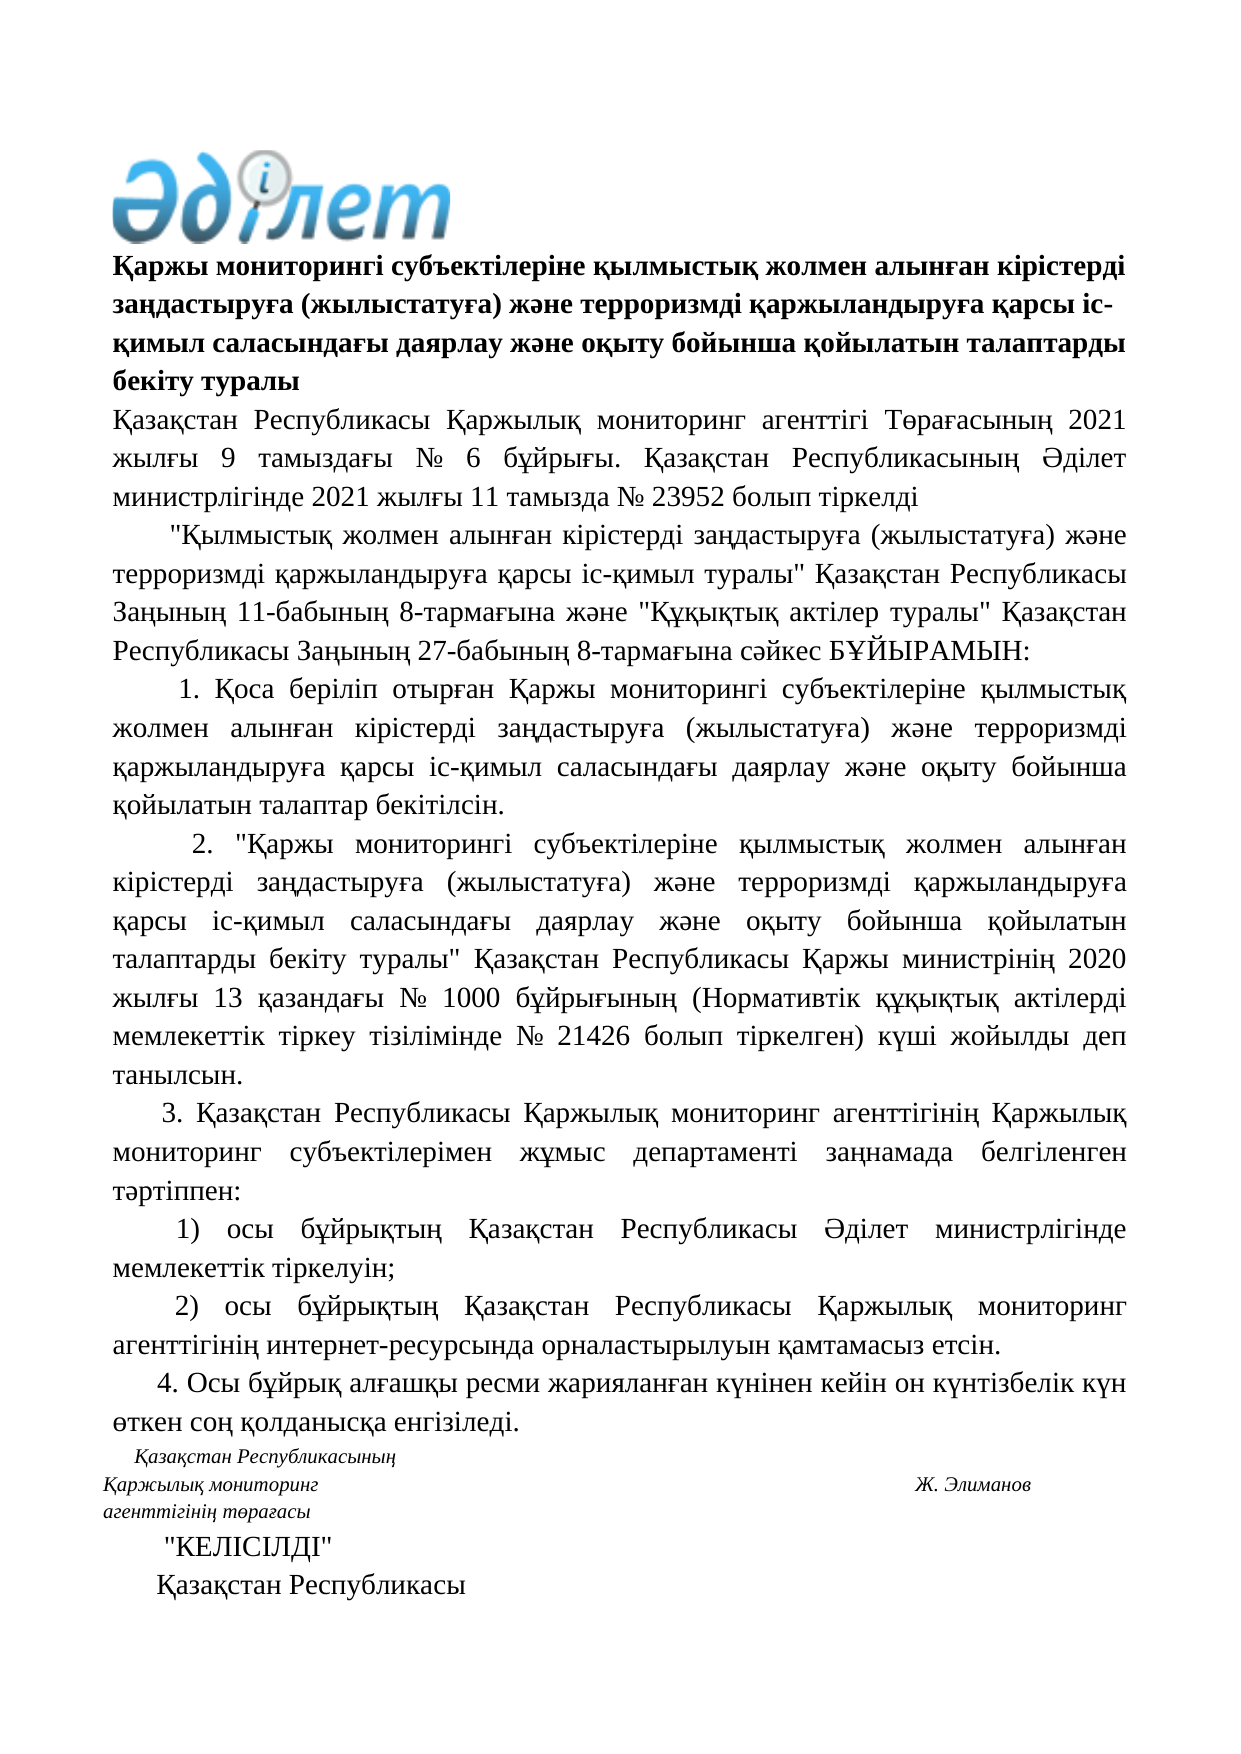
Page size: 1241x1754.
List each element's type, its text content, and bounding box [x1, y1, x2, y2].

table_header Ж. Элиманов [913, 1443, 1240, 1529]
text 2) осы бұйрықтың Қазақстан Республикасы Қаржылық мониторинг агенттігінің интернет-ресурсында орналастырылуын қамтамасыз етсін. [112, 1288, 1128, 1360]
text Қаржы мониторингі субъектілеріне қылмыстық жолмен алынған кірістерді заңдастыруға (жылыстатуға) және терроризмді қаржыландыруға қарсы іс-қимыл саласындағы даярлау және оқыту бойынша қойылатын талаптарды бекіту туралы [112, 248, 1128, 397]
table_header Қазақстан Республикасының Қаржылық мониторинг агенттігінің төрағасы [101, 1443, 913, 1529]
text 2. "Қаржы мониторингі субъектілеріне қылмыстық жолмен алынған кірістерді заңдастыруға (жылыстатуға) және терроризмді қаржыландыруға қарсы іс-қимыл саласындағы даярлау және оқыту бойынша қойылатын талаптарды бекіту туралы" Қазақстан Республикасы Қаржы министрінің 2020 жылғы 13 қазандағы № 1000 бұйрығының (Нормативтік құқықтық актілерді мемлекеттік тіркеу тізілімінде № 21426 болып тіркелген) күші жойылды деп танылсын. [112, 826, 1128, 1091]
text 1. Қоса беріліп отырған Қаржы мониторингі субъектілеріне қылмыстық жолмен алынған кірістерді заңдастыруға (жылыстатуға) және терроризмді қаржыландыруға қарсы іс-қимыл саласындағы даярлау және оқыту бойынша қойылатын талаптар бекітілсін. [112, 672, 1128, 821]
text "Қылмыстық жолмен алынған кірістерді заңдастыруға (жылыстатуға) және терроризмді қаржыландыруға қарсы іс-қимыл туралы" Қазақстан Республикасы Заңының 11-бабының 8-тармағына және "Құқықтық актілер туралы" Қазақстан Республикасы Заңының 27-бабының 8-тармағына сәйкес БҰЙЫРАМЫН: [112, 517, 1128, 667]
text 4. Осы бұйрық алғашқы ресми жарияланған күнінен кейін он күнтізбелік күн өткен соң қолданысқа енгізіледі. [112, 1365, 1128, 1437]
text 1) осы бұйрықтың Қазақстан Республикасы Әділет министрлігінде мемлекеттік тіркелуін; [112, 1211, 1128, 1283]
text 3. Қазақстан Республикасы Қаржылық мониторинг агенттігінің Қаржылық мониторинг субъектілерімен жұмыс департаменті заңнамада белгіленген тәртіппен: [112, 1096, 1128, 1206]
picture [112, 150, 451, 244]
text "КЕЛІСІЛДІ" [112, 1529, 1128, 1562]
text Қазақстан Республикасы [112, 1567, 1128, 1601]
text Қазақстан Республикасы Қаржылық мониторинг агенттігі Төрағасының 2021 жылғы 9 тамыздағы № 6 бұйрығы. Қазақстан Республикасының Әділет министрлігінде 2021 жылғы 11 тамызда № 23952 болып тіркелді [112, 402, 1128, 512]
